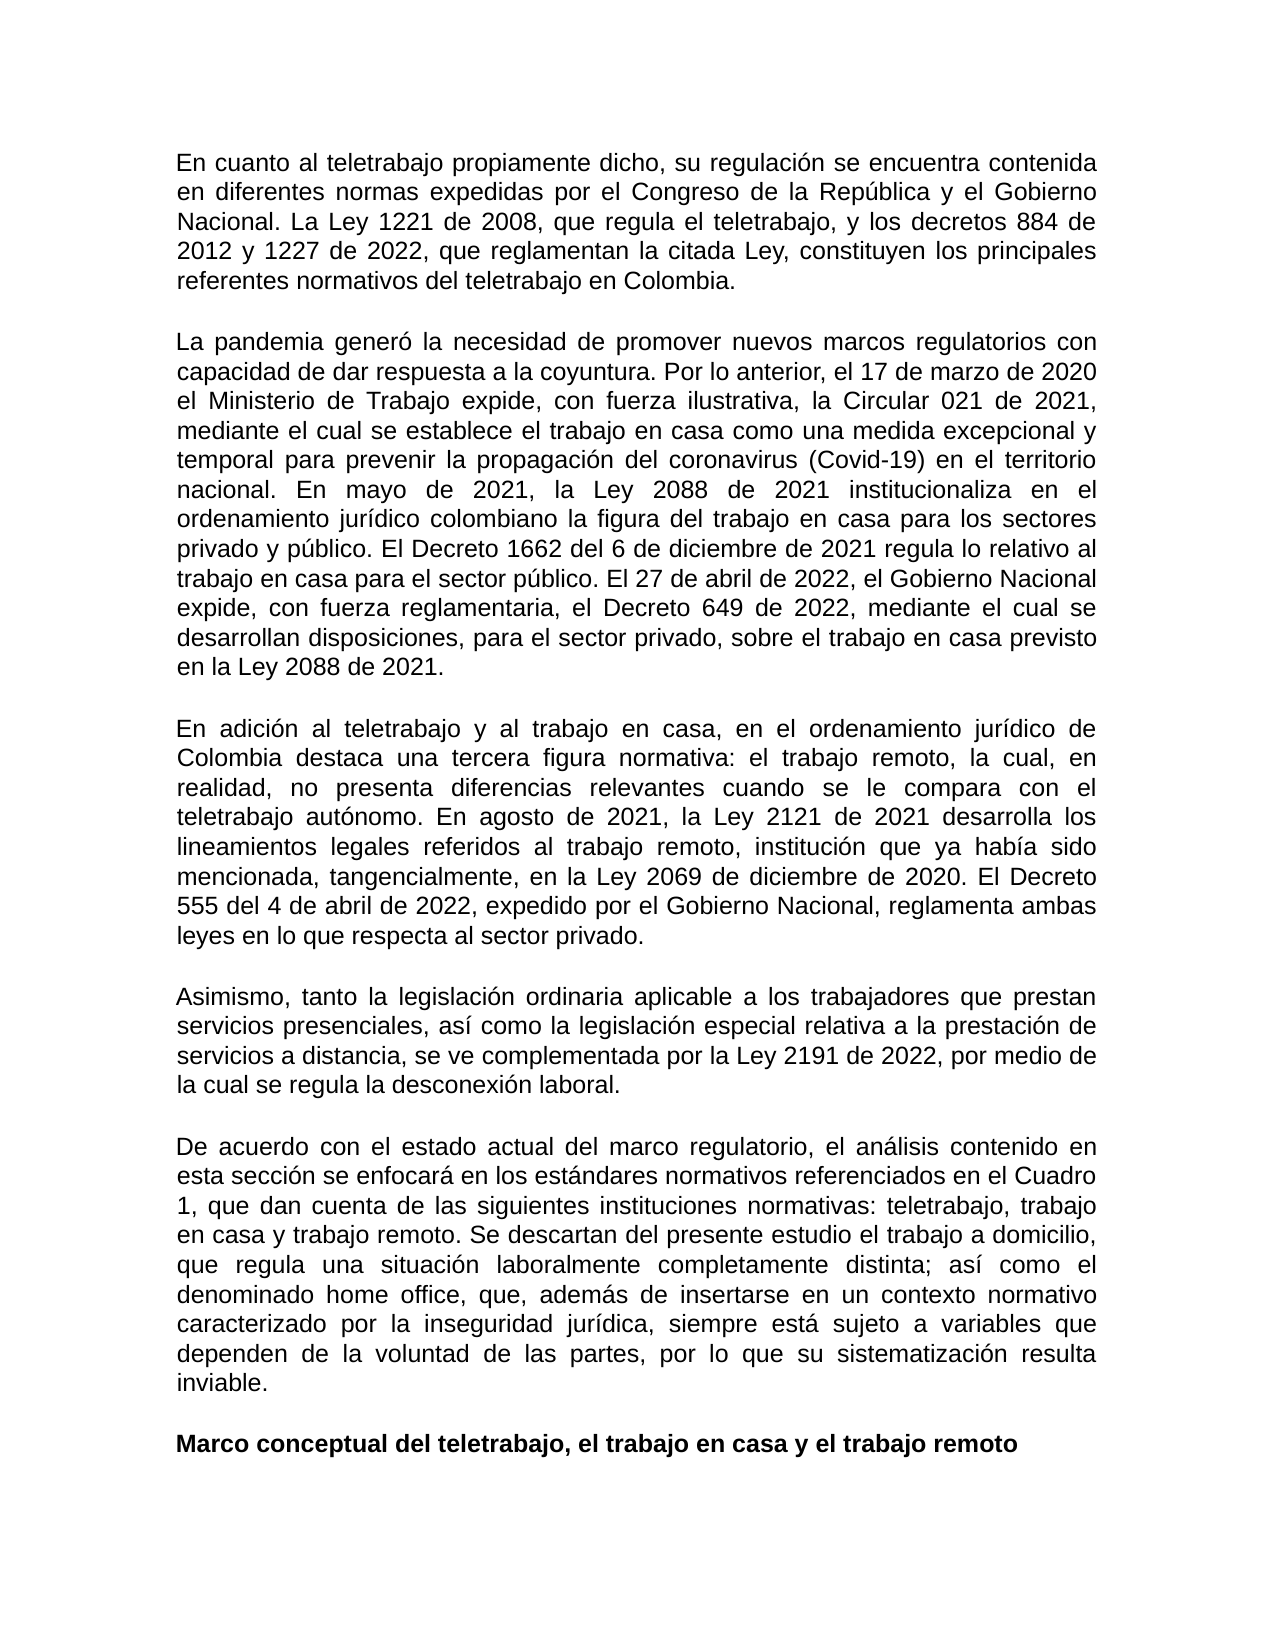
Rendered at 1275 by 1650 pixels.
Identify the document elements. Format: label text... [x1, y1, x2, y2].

subtitle Marco conceptual del teletrabajo, el trabajo en casa y el trabajo remoto [176, 1429, 1106, 1458]
text Asimismo, tanto la legislación ordinaria aplicable a los trabajadores que prestan servicios presenciales, así como la legislación especial relativa a la prestación de servicios a distancia, se ve complementada por la Ley 2191 de 2022, por medio de la cual se regula la desconexión laboral. [176, 982, 1099, 1099]
text De acuerdo con el estado actual del marco regulatorio, el análisis contenido en esta sección se enfocará en los estándares normativos referenciados en el Cuadro 1, que dan cuenta de las siguientes instituciones normativas: teletrabajo, trabajo en casa y trabajo remoto. Se descartan del presente estudio el trabajo a domicilio, que regula una situación laboralmente completamente distinta; así como el denominado home office, que, además de insertarse en un contexto normativo caracterizado por la inseguridad jurídica, siempre está sujeto a variables que dependen de la voluntad de las partes, por lo que su sistematización resulta inviable. [176, 1132, 1099, 1397]
text En cuanto al teletrabajo propiamente dicho, su regulación se encuentra contenida en diferentes normas expedidas por el Congreso de la República y el Gobierno Nacional. La Ley 1221 de 2008, que regula el teletrabajo, y los decretos 884 de 2012 y 1227 de 2022, que reglamentan la citada Ley, constituyen los principales referentes normativos del teletrabajo en Colombia. [176, 147, 1099, 294]
text La pandemia generó la necesidad de promover nuevos marcos regulatorios con capacidad de dar respuesta a la coyuntura. Por lo anterior, el 17 de marzo de 2020 el Ministerio de Trabajo expide, con fuerza ilustrativa, la Circular 021 de 2021, mediante el cual se establece el trabajo en casa como una medida excepcional y temporal para prevenir la propagación del coronavirus (Covid-19) en el territorio nacional. En mayo de 2021, la Ley 2088 de 2021 institucionaliza en el ordenamiento jurídico colombiano la figura del trabajo en casa para los sectores privado y público. El Decreto 1662 del 6 de diciembre de 2021 regula lo relativo al trabajo en casa para el sector público. El 27 de abril de 2022, el Gobierno Nacional expide, con fuerza reglamentaria, el Decreto 649 de 2022, mediante el cual se desarrollan disposiciones, para el sector privado, sobre el trabajo en casa previsto en la Ley 2088 de 2021. [176, 327, 1099, 681]
text En adición al teletrabajo y al trabajo en casa, en el ordenamiento jurídico de Colombia destaca una tercera figura normativa: el trabajo remoto, la cual, en realidad, no presenta diferencias relevantes cuando se le compara con el teletrabajo autónomo. En agosto de 2021, la Ley 2121 de 2021 desarrolla los lineamientos legales referidos al trabajo remoto, institución que ya había sido mencionada, tangencialmente, en la Ley 2069 de diciembre de 2020. El Decreto 555 del 4 de abril de 2022, expedido por el Gobierno Nacional, reglamenta ambas leyes en lo que respecta al sector privado. [176, 713, 1099, 949]
